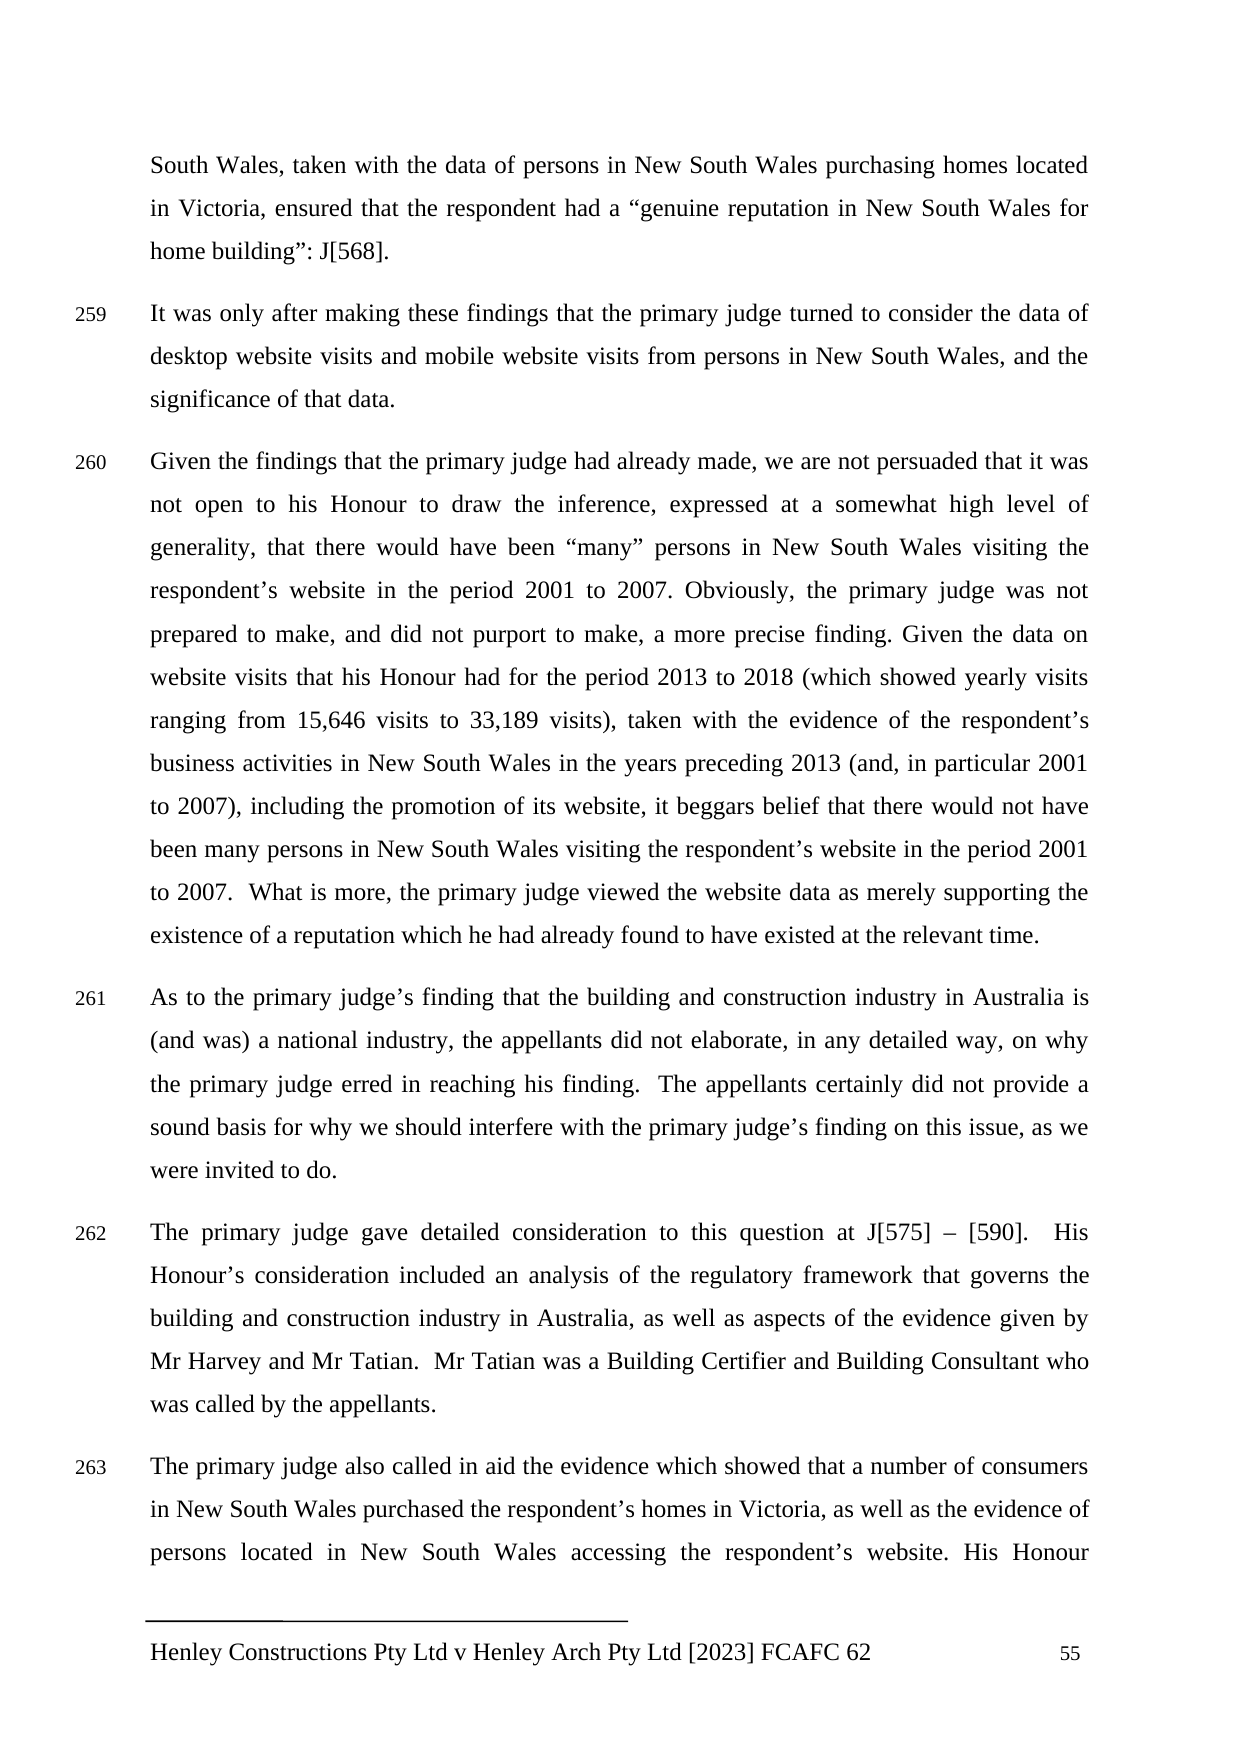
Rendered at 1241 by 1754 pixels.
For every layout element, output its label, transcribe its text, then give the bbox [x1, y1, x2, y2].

list 262 The primary judge gave detailed consideration to this question at J[575] – [590]. His Honour’s consideration included an analysis of the regulatory framework that governs the building and construction industry in Australia, as well as aspects of the evidence given by Mr Harvey and Mr Tatian. Mr Tatian was a Building Certifier and Building Consultant who was called by the appellants. [75, 1217, 1090, 1418]
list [75, 1451, 1090, 1566]
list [75, 150, 1090, 265]
list 261 As to the primary judge’s finding that the building and construction industry in Australia is (and was) a national industry, the appellants did not elaborate, in any detailed way, on why the primary judge erred in reaching his finding. The appellants certainly did not provide a sound basis for why we should interfere with the primary judge’s finding on this issue, as we were invited to do. [75, 982, 1090, 1184]
list 259 It was only after making these findings that the primary judge turned to consider the data of desktop website visits and mobile website visits from persons in New South Wales, and the significance of that data. [75, 298, 1090, 413]
list 260 Given the findings that the primary judge had already made, we are not persuaded that it was not open to his Honour to draw the inference, expressed at a somewhat high level of generality, that there would have been “many” persons in New South Wales visiting the respondent’s website in the period 2001 to 2007. Obviously, the primary judge was not prepared to make, and did not purport to make, a more precise finding. Given the data on website visits that his Honour had for the period 2013 to 2018 (which showed yearly visits ranging from 15,646 visits to 33,189 visits), taken with the evidence of the respondent’s business activities in New South Wales in the years preceding 2013 (and, in particular 2001 to 2007), including the promotion of its website, it beggars belief that there would not have been many persons in New South Wales visiting the respondent’s website in the period 2001 to 2007. What is more, the primary judge viewed the website data as merely supporting the existence of a reputation which he had already found to have existed at the relevant time. [75, 446, 1090, 949]
